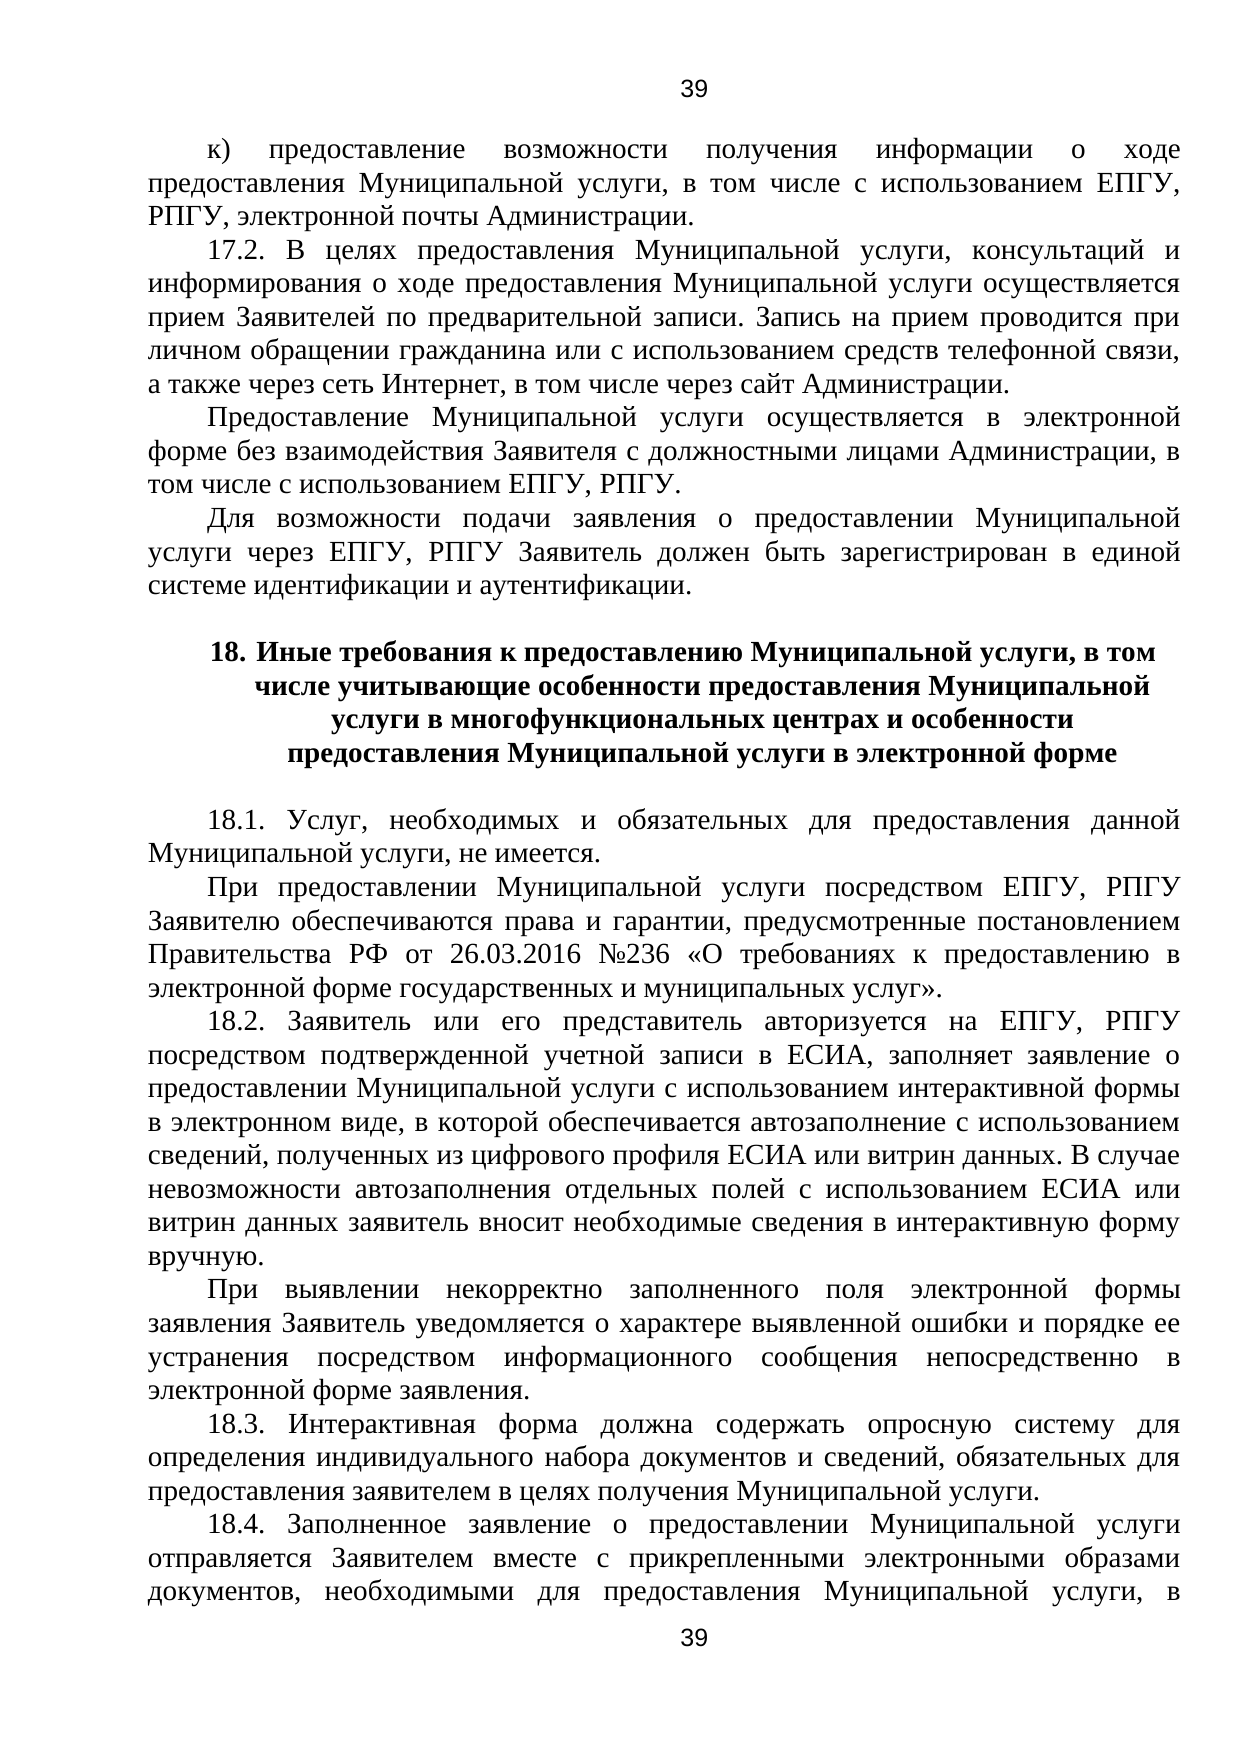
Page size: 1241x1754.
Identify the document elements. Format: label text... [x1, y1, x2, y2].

text Предоставление Муниципальной услуги осуществляется в электронной форме без взаимодействия Заявителя с должностными лицами Администрации, в том числе с использованием ЕПГУ, РПГУ. [148, 399, 1181, 500]
text 17.2. В целях предоставления Муниципальной услуги, консультаций и информирования о ходе предоставления Муниципальной услуги осуществляется прием Заявителей по предварительной записи. Запись на прием проводится при личном обращении гражданина или с использованием средств телефонной связи, а также через сеть Интернет, в том числе через сайт Администрации. [148, 232, 1181, 399]
list Иные требования к предоставлению Муниципальной услуги, в том числе учитывающие особенности предоставления Муниципальной услуги в многофункциональных центрах и особенности предоставления Муниципальной услуги в электронной форме [185, 634, 1181, 768]
text 18.3. Интерактивная форма должна содержать опросную систему для определения индивидуального набора документов и сведений, обязательных для предоставления заявителем в целях получения Муниципальной услуги. [148, 1406, 1181, 1506]
text 18.1. Услуг, необходимых и обязательных для предоставления данной Муниципальной услуги, не имеется. [148, 802, 1181, 869]
text к) предоставление возможности получения информации о ходе предоставления Муниципальной услуги, в том числе с использованием ЕПГУ, РПГУ, электронной почты Администрации. [148, 131, 1181, 232]
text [148, 1506, 1181, 1607]
text При выявлении некорректно заполненного поля электронной формы заявления Заявитель уведомляется о характере выявленной ошибки и порядке ее устранения посредством информационного сообщения непосредственно в электронной форме заявления. [148, 1272, 1181, 1406]
text Для возможности подачи заявления о предоставлении Муниципальной услуги через ЕПГУ, РПГУ Заявитель должен быть зарегистрирован в единой системе идентификации и аутентификации. [148, 500, 1181, 601]
text 18.2. Заявитель или его представитель авторизуется на ЕПГУ, РПГУ посредством подтвержденной учетной записи в ЕСИА, заполняет заявление о предоставлении Муниципальной услуги с использованием интерактивной формы в электронном виде, в которой обеспечивается автозаполнение с использованием сведений, полученных из цифрового профиля ЕСИА или витрин данных. В случае невозможности автозаполнения отдельных полей с использованием ЕСИА или витрин данных заявитель вносит необходимые сведения в интерактивную форму вручную. [148, 1003, 1181, 1272]
text При предоставлении Муниципальной услуги посредством ЕПГУ, РПГУ Заявителю обеспечиваются права и гарантии, предусмотренные постановлением Правительства РФ от 26.03.2016 №236 «О требованиях к предоставлению в электронной форме государственных и муниципальных услуг». [148, 869, 1181, 1003]
